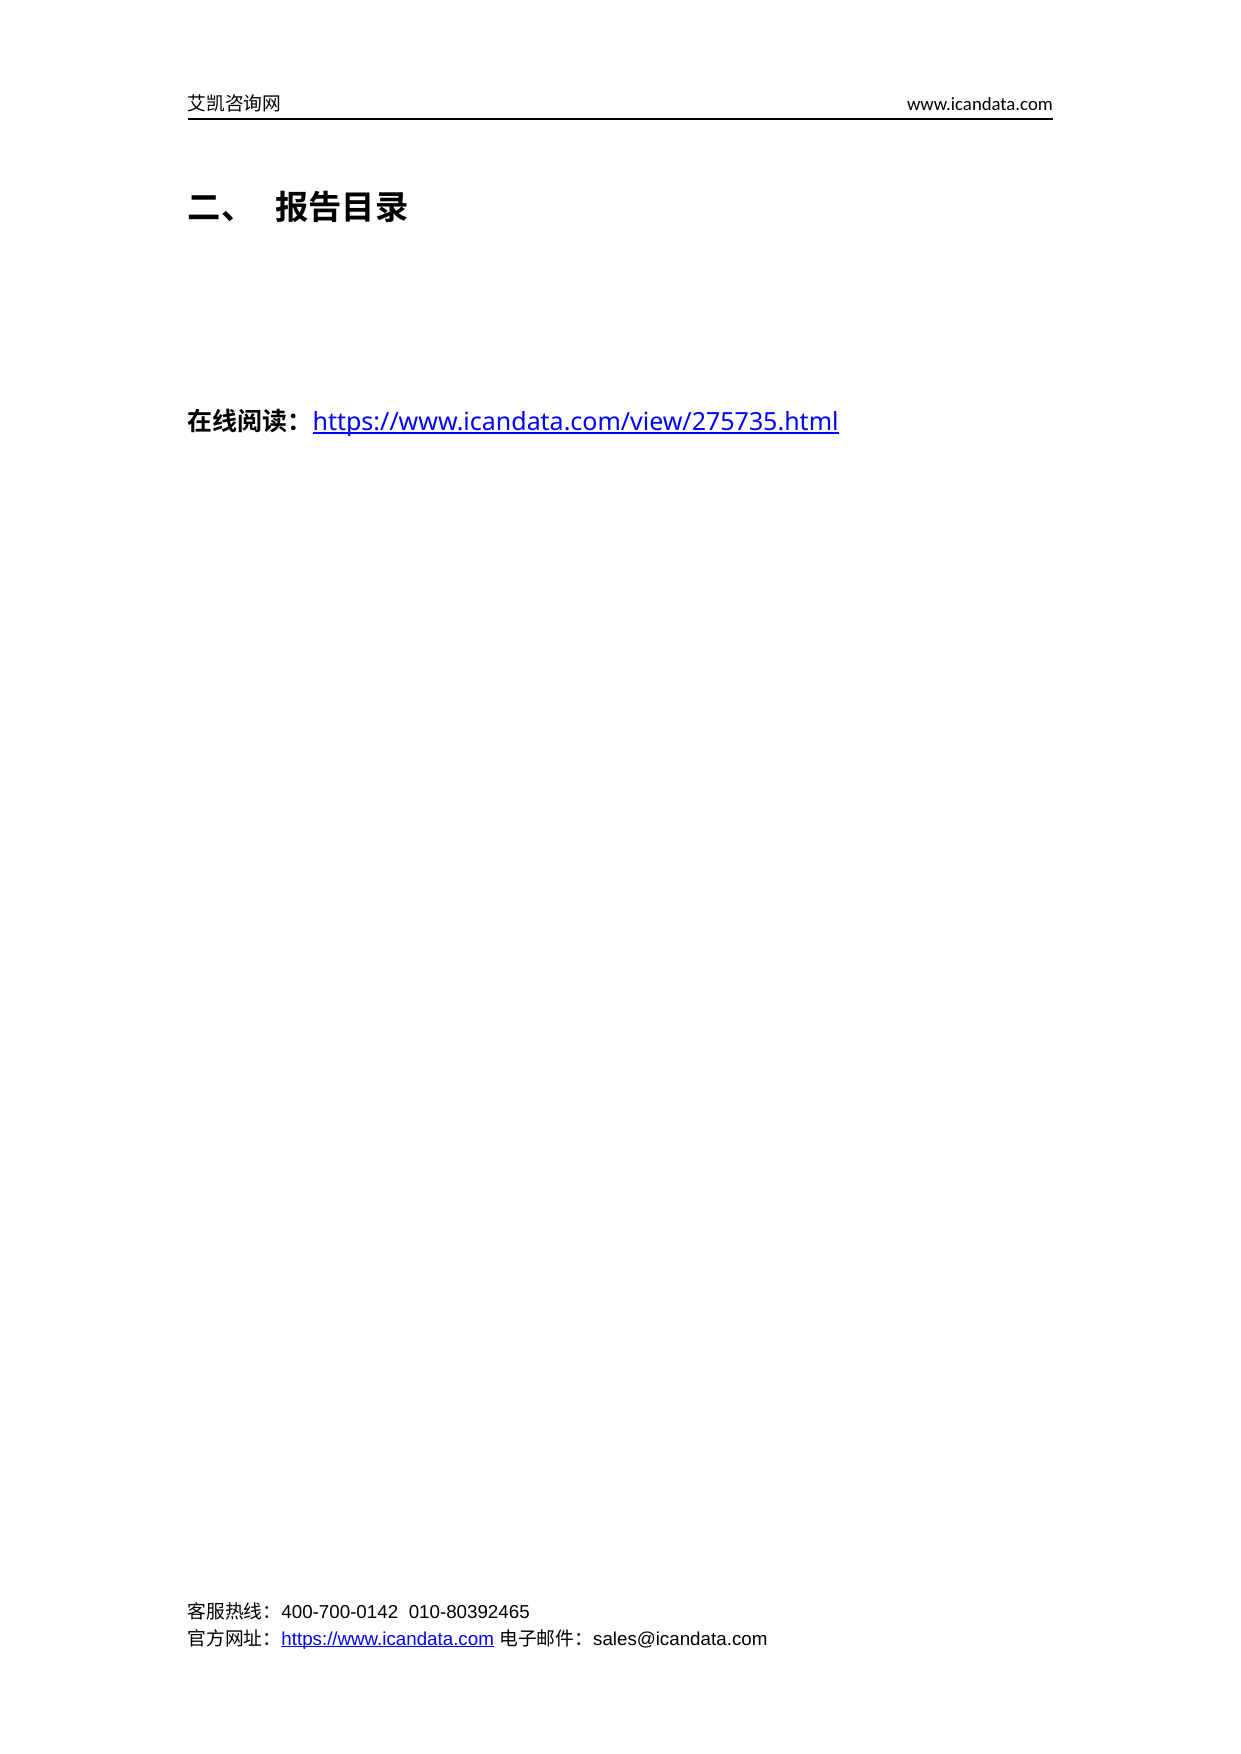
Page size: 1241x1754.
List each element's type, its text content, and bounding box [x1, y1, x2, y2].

subtitle 报告目录 [187, 172, 1053, 237]
text 在线阅读：https://www.icandata.com/view/275735.html [187, 387, 1053, 452]
